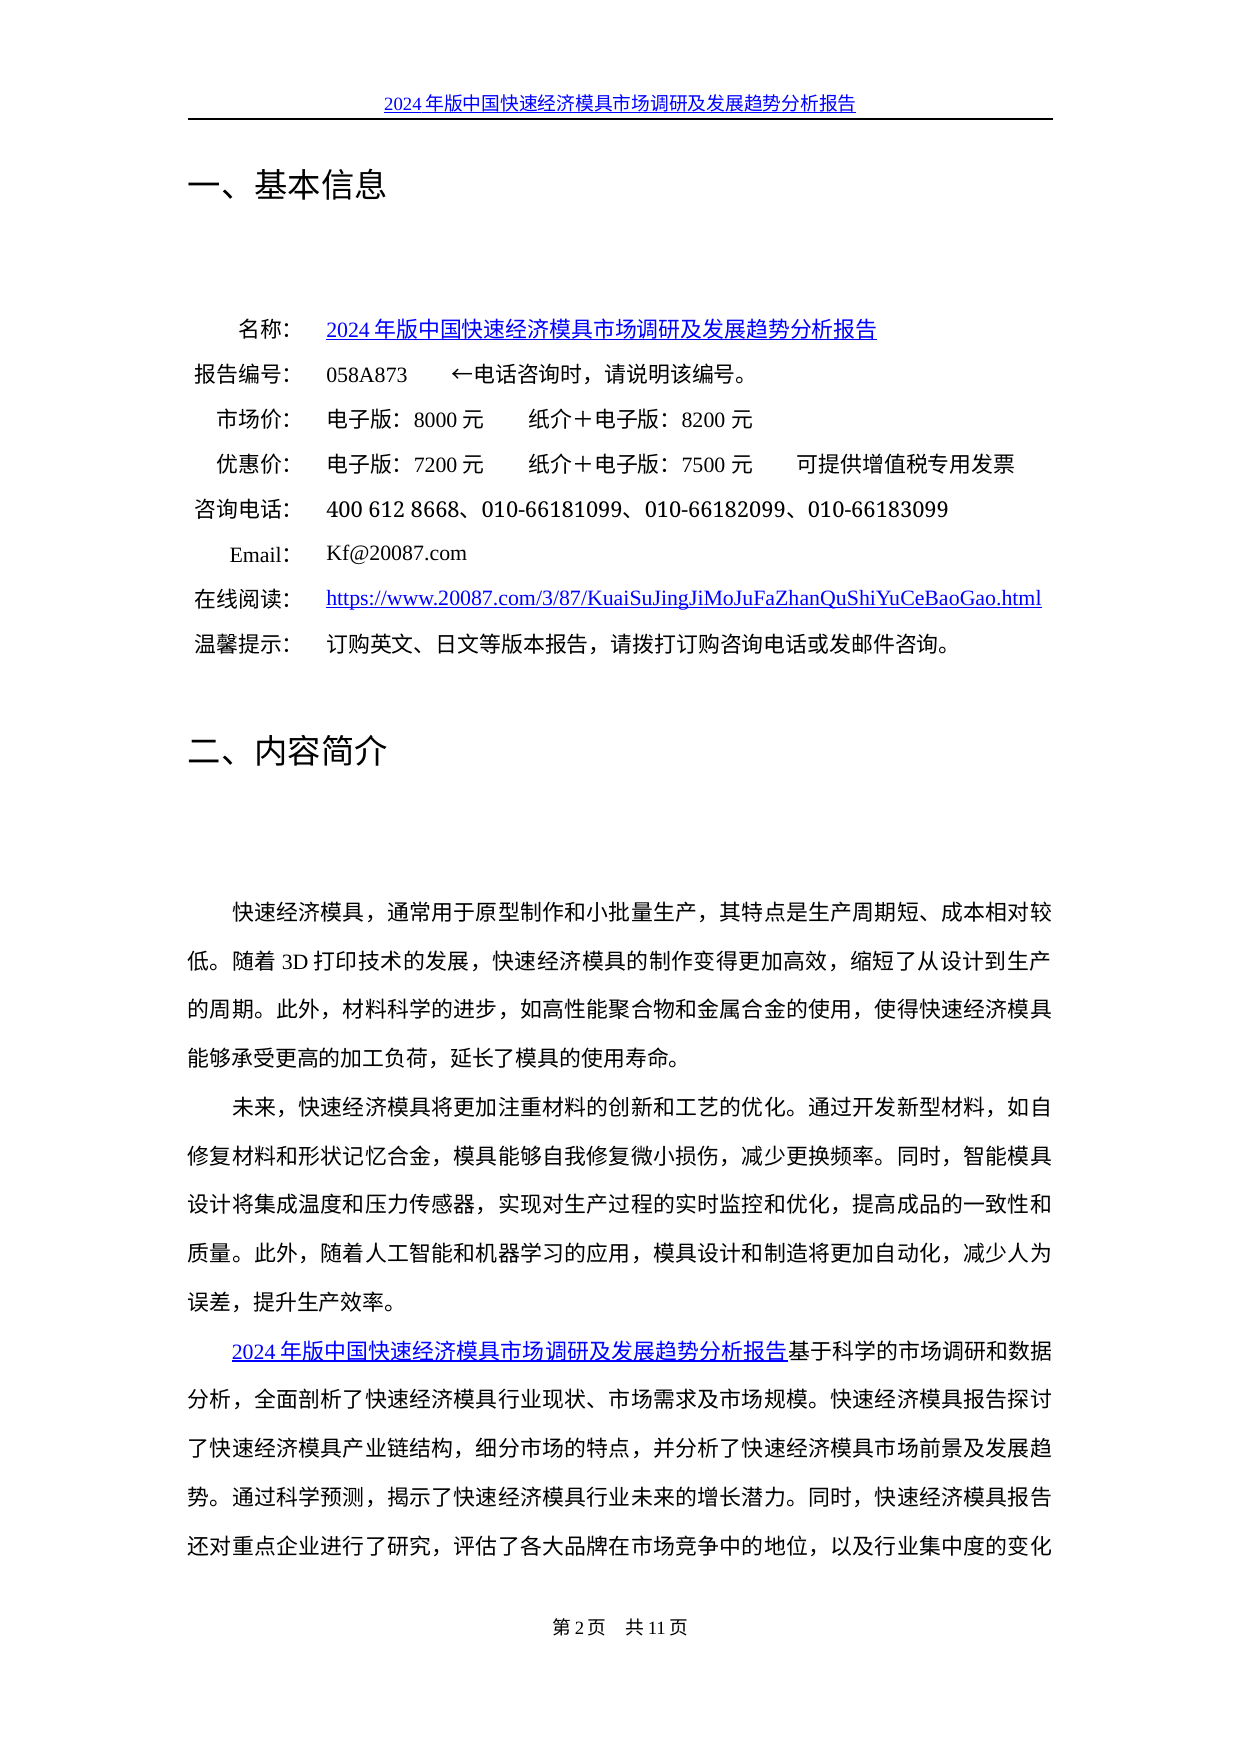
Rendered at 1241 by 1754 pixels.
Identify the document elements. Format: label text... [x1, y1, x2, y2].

table_cell 报告编号： [167, 357, 315, 402]
table_cell 电子版：7200 元 纸介＋电子版：7500 元 可提供增值税专用发票 [315, 447, 1073, 492]
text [187, 894, 1053, 1561]
table_header 2024年版中国快速经济模具市场调研及发展趋势分析报告 [315, 312, 1073, 357]
table_cell 温馨提示： [167, 627, 315, 672]
table_cell 电子版：8000 元 纸介＋电子版：8200 元 [315, 402, 1073, 447]
table_cell Email： [167, 537, 315, 582]
table_cell 058A873 ←电话咨询时，请说明该编号。 [315, 357, 1073, 402]
title 二、内容简介 [187, 717, 1053, 782]
table_cell 在线阅读： [167, 582, 315, 627]
table_cell 优惠价： [167, 447, 315, 492]
title 一、基本信息 [187, 150, 1053, 215]
table_cell 咨询电话： [167, 492, 315, 537]
table_cell 400 612 8668、010-66181099、010-66182099、010-66183099 [315, 492, 1073, 537]
table_header 名称： [167, 312, 315, 357]
table_cell 订购英文、日文等版本报告，请拨打订购咨询电话或发邮件咨询。 [315, 627, 1073, 672]
table_cell Kf@20087.com [315, 537, 1073, 582]
table_cell 市场价： [167, 402, 315, 447]
table_cell [315, 582, 1073, 627]
